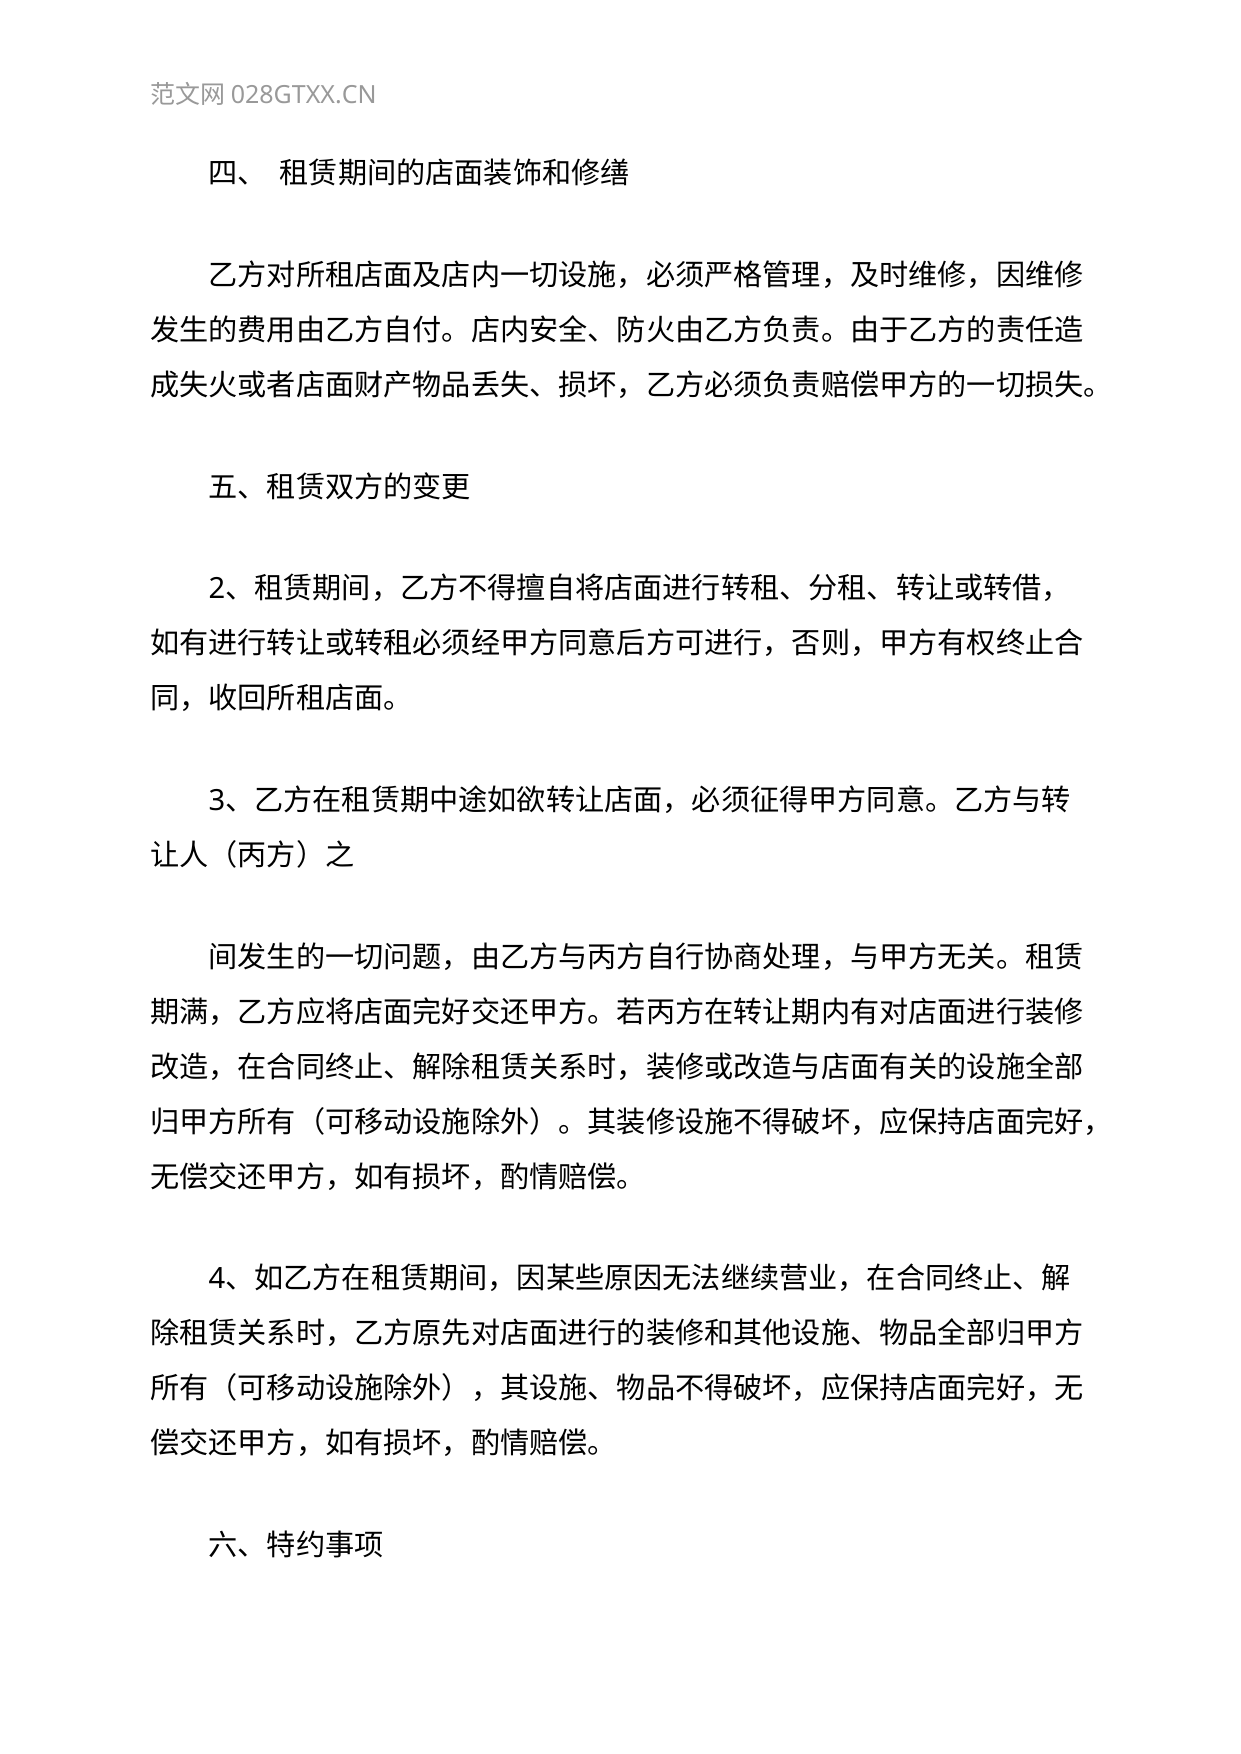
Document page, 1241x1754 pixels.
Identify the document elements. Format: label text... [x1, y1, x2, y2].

text 3、乙方在租赁期中途如欲转让店面，必须征得甲方同意。乙方与转让人（丙方）之 [150, 777, 1090, 874]
text 六、特约事项 [150, 1521, 1090, 1564]
text 乙方对所租店面及店内一切设施，必须严格管理，及时维修，因维修发生的费用由乙方自付。店内安全、防火由乙方负责。由于乙方的责任造成失火或者店面财产物品丢失、损坏，乙方必须负责赔偿甲方的一切损失。 [150, 252, 1090, 404]
text 4、如乙方在租赁期间，因某些原因无法继续营业，在合同终止、解除租赁关系时，乙方原先对店面进行的装修和其他设施、物品全部归甲方所有（可移动设施除外），其设施、物品不得破坏，应保持店面完好，无偿交还甲方，如有损坏，酌情赔偿。 [150, 1255, 1090, 1462]
text 五、租赁双方的变更 [150, 463, 1090, 506]
text 四、 租赁期间的店面装饰和修缮 [150, 150, 1090, 192]
text 2、租赁期间，乙方不得擅自将店面进行转租、分租、转让或转借，如有进行转让或转租必须经甲方同意后方可进行，否则，甲方有权终止合同，收回所租店面。 [150, 565, 1090, 717]
text 间发生的一切问题，由乙方与丙方自行协商处理，与甲方无关。租赁期满，乙方应将店面完好交还甲方。若丙方在转让期内有对店面进行装修改造，在合同终止、解除租赁关系时，装修或改造与店面有关的设施全部归甲方所有（可移动设施除外）。其装修设施不得破坏，应保持店面完好，无偿交还甲方，如有损坏，酌情赔偿。 [150, 933, 1090, 1195]
